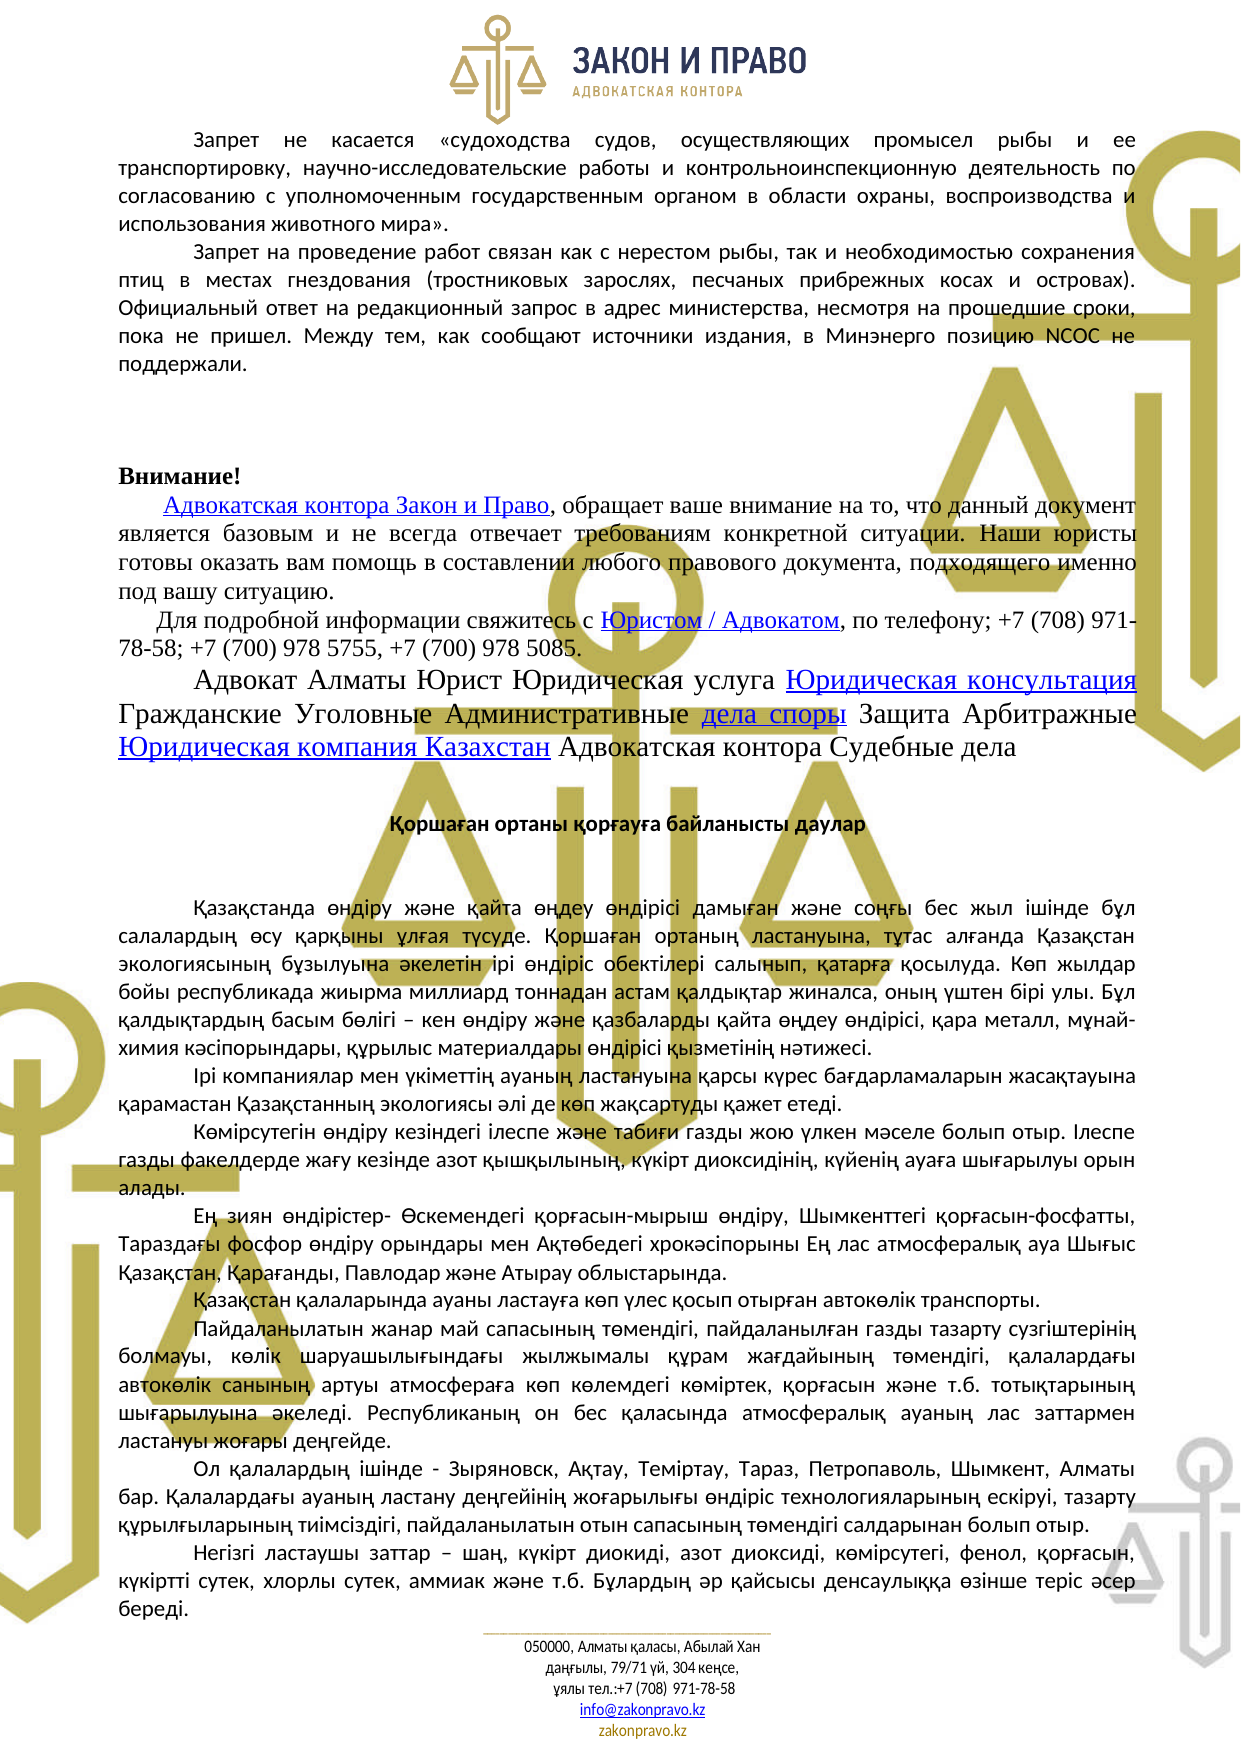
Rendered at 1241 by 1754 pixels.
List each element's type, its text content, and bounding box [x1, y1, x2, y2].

text Ең зиян өндірістер- Өскемендегі қорғасын-мырыш өндіру, Шымкенттегі қорғасын-фосфатты, Тараздағы фосфор өндіру орындары мен Ақтөбедегі хрокәсіпорыны Ең лас атмосфералық ауа Шығыс Қазақстан, Қарағанды, Павлодар және Атырау облыстарында. [118, 1202, 1137, 1286]
text Адвокат Алматы Юрист Юридическая услуга Юридическая консультация Гражданские Уголовные Административные дела споры Защита Арбитражные Юридическая компания Казахстан Адвокатская контора Судебные дела [118, 662, 1137, 763]
text Қоршаған ортаны қорғауға байланысты даулар [118, 809, 1137, 837]
picture [341, 1622, 914, 1754]
text Внимание! [118, 461, 1137, 490]
text Ол қалалардың ішінде - Зыряновск, Ақтау, Теміртау, Тараз, Петропаволь, Шымкент, Алматы бар. Қалалардағы ауаның ластану деңгейінің жоғарылығы өндіріс технологияларының ескіруі, тазарту құрылғыларының тиімсіздігі, пайдаланылатын отын сапасының төмендігі салдарынан болып отыр. [118, 1454, 1137, 1538]
text Пайдаланылатын жанар май сапасының төмендігі, пайдаланылған газды тазарту сузгіштерінің болмауы, көлік шаруашылығындағы жылжымалы құрам жағдайының төмендігі, қалалардағы автокөлік санының артуы атмосфераға көп көлемдегі көміртек, қорғасын және т.б. тотықтарының шығарылуына әкеледі. Республиканың он бес қаласында атмосфералық ауаның лас заттармен ластануы жоғары деңгейде. [118, 1314, 1137, 1454]
text Ірі компаниялар мен үкіметтің ауаның ластануына қарсы күрес бағдарламаларын жасақтауына қарамастан Қазақстанның экологиясы әлі де көп жақсартуды қажет етеді. [118, 1061, 1137, 1117]
picture [919, 130, 1241, 1669]
picture [341, 763, 914, 809]
picture [0, 982, 316, 1754]
text Қазақстанда өндіру және қайта өңдеу өндірісі дамыған және соңғы бес жыл ішінде бұл салалардың өсу қарқыны ұлғая түсуде. Қоршаған ортаның ластануына, тұтас алғанда Қазақстан экологиясының бұзылуына әкелетін ірі өндіріс обектілері салынып, қатарға қосылуда. Көп жылдар бойы республикада жиырма миллиард тоннадан астам қалдықтар жиналса, оның үштен бірі улы. Бұл қалдықтардың басым бөлігі – кен өндіру және қазбаларды қайта өңдеу өндірісі, қара металл, мұнай-химия кәсіпорындары, құрылыс материалдары өндірісі қызметінің нәтижесі. [118, 893, 1137, 1061]
text Көмірсутегін өндіру кезіндегі ілеспе және табиғи газды жою үлкен мәселе болып отыр. Ілеспе газды факелдерде жағу кезінде азот қышқылының, күкірт диоксидінің, күйенің ауаға шығарылуы орын алады. [118, 1117, 1137, 1202]
text Қазақстан қалаларында ауаны ластауға көп үлес қосып отырған автокөлік транспорты. [118, 1286, 1137, 1314]
text Запрет на проведение работ связан как с нерестом рыбы, так и необходимостью сохранения птиц в местах гнездования (тростниковых зарослях, песчаных прибрежных косах и островах). Официальный ответ на редакционный запрос в адрес министерства, несмотря на прошедшие сроки, пока не пришел. Между тем, как сообщают источники издания, в Минэнерго позицию NCOC не поддержали. [118, 237, 1137, 377]
picture [341, 837, 914, 893]
text Адвокатская контора Закон и Право, обращает ваше внимание на то, что данный документ является базовым и не всегда отвечает требованиям конкретной ситуации. Наши юристы готовы оказать вам помощь в составлении любого правового документа, подходящего именно под вашу ситуацию. [118, 490, 1137, 605]
text Запрет не касается «судоходства судов, осуществляющих промысел рыбы и ее транспортировку, научно-исследовательские работы и контрольноинспекционную деятельность по согласованию с уполномоченным государственным органом в области охраны, воспроизводства и использования животного мира». [118, 125, 1137, 237]
text Для подробной информации свяжитесь с Юристом / Адвокатом, по телефону; +7 (708) 971-78-58; +7 (700) 978 5755, +7 (700) 978 5085. [118, 605, 1137, 662]
picture [449, 14, 807, 125]
text Негізгі ластаушы заттар – шаң, күкірт диокиді, азот диоксиді, көмірсутегі, фенол, қорғасын, күкіртті сутек, хлорлы сутек, аммиак және т.б. Бұлардың әр қайсысы денсаулыққа өзінше теріс әсер береді. [118, 1538, 1137, 1622]
